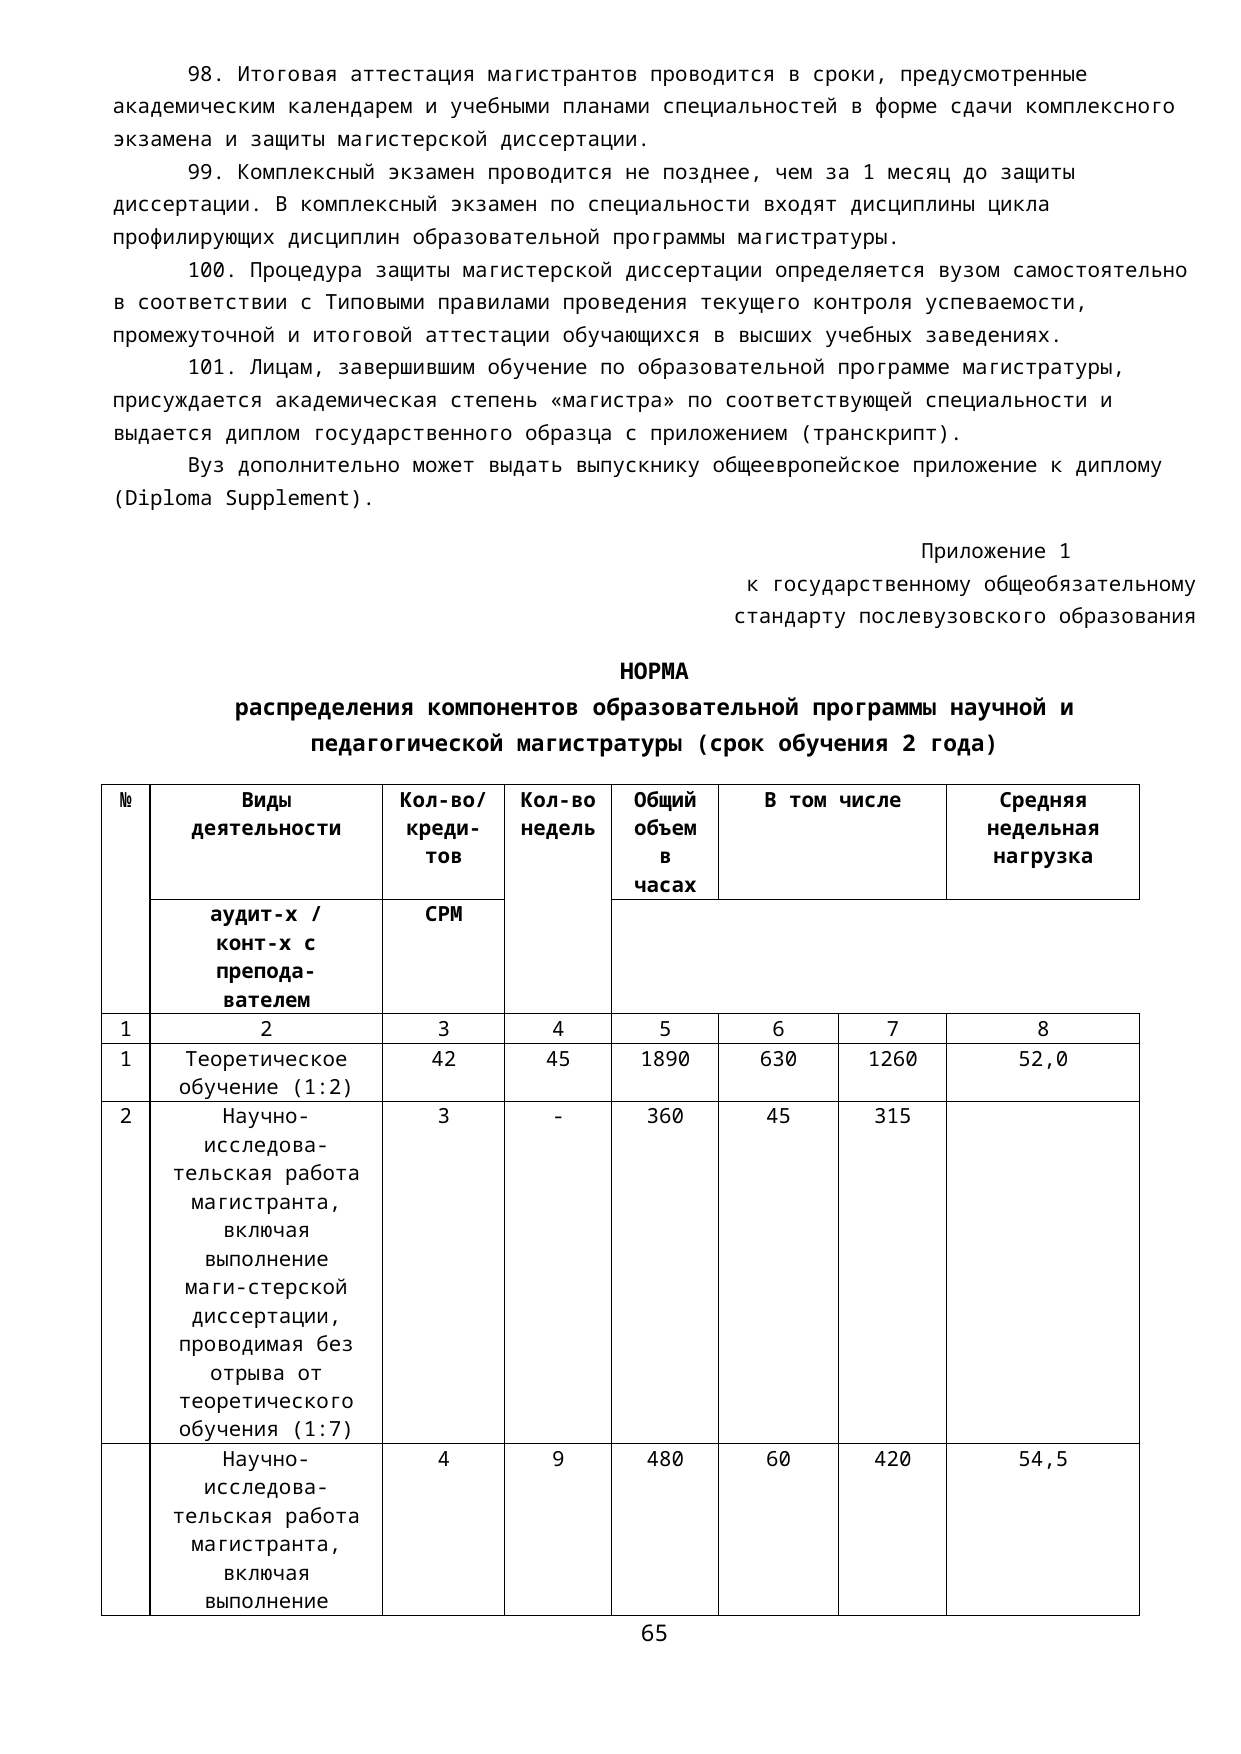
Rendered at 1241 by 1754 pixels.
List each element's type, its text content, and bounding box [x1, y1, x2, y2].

table_cell Теоретическое обучение (1:2) [151, 1044, 382, 1101]
table_header Виды деятельности [151, 785, 382, 898]
table_cell 45 [505, 1044, 611, 1101]
table_header Кол-во/ креди- тов [383, 785, 504, 898]
table_cell 4 [383, 1444, 504, 1614]
table_cell 7 [839, 1014, 946, 1043]
table_header Общий объем в часах [612, 785, 718, 898]
table_cell 1 [102, 1044, 149, 1101]
table_cell 360 [612, 1102, 718, 1443]
table_cell [102, 1444, 149, 1614]
table_cell 1 [102, 1014, 149, 1043]
table_cell 5 [612, 1014, 718, 1043]
table_cell 54,5 [947, 1444, 1139, 1614]
table_cell 42 [383, 1044, 504, 1101]
table_cell 1890 [612, 1044, 718, 1101]
table_cell 45 [719, 1102, 838, 1443]
table_cell 3 [383, 1014, 504, 1043]
table_header В том числе [719, 785, 946, 898]
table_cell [151, 1444, 382, 1614]
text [112, 59, 1196, 511]
table_cell 2 [151, 1014, 382, 1043]
table_cell 315 [839, 1102, 946, 1443]
table_cell 3 [383, 1102, 504, 1443]
table_cell аудит-х / конт-х с препода- вателем [151, 900, 382, 1013]
table_cell 420 [839, 1444, 946, 1614]
table_cell 8 [947, 1014, 1139, 1043]
table_header Кол-во недель [505, 785, 611, 1013]
table_cell 480 [612, 1444, 718, 1614]
table_cell 2 [102, 1102, 149, 1443]
text НОРМА распределения компонентов образовательной программы научной и педагогической магистратуры (срок обучения 2 года) [112, 655, 1196, 758]
table_header № [102, 785, 149, 1013]
table_cell 1260 [839, 1044, 946, 1101]
table_cell - [505, 1102, 611, 1443]
table_cell 630 [719, 1044, 838, 1101]
table_cell 60 [719, 1444, 838, 1614]
table_header Средняя недельная нагрузка [947, 785, 1139, 898]
table_cell Научно- исследова- тельская работа магистранта, включая выполнение маги-стерской диссертации, проводимая без отрыва от теоретического обучения (1:7) [151, 1102, 382, 1443]
text Приложение 1 к государственному общеобязательному стандарту послевузовского образования [112, 536, 1196, 630]
table_cell 52,0 [947, 1044, 1139, 1101]
table_cell 6 [719, 1014, 838, 1043]
table_cell СРМ [383, 900, 504, 1013]
table_cell [947, 1102, 1139, 1443]
table_cell 4 [505, 1014, 611, 1043]
table_cell 9 [505, 1444, 611, 1614]
